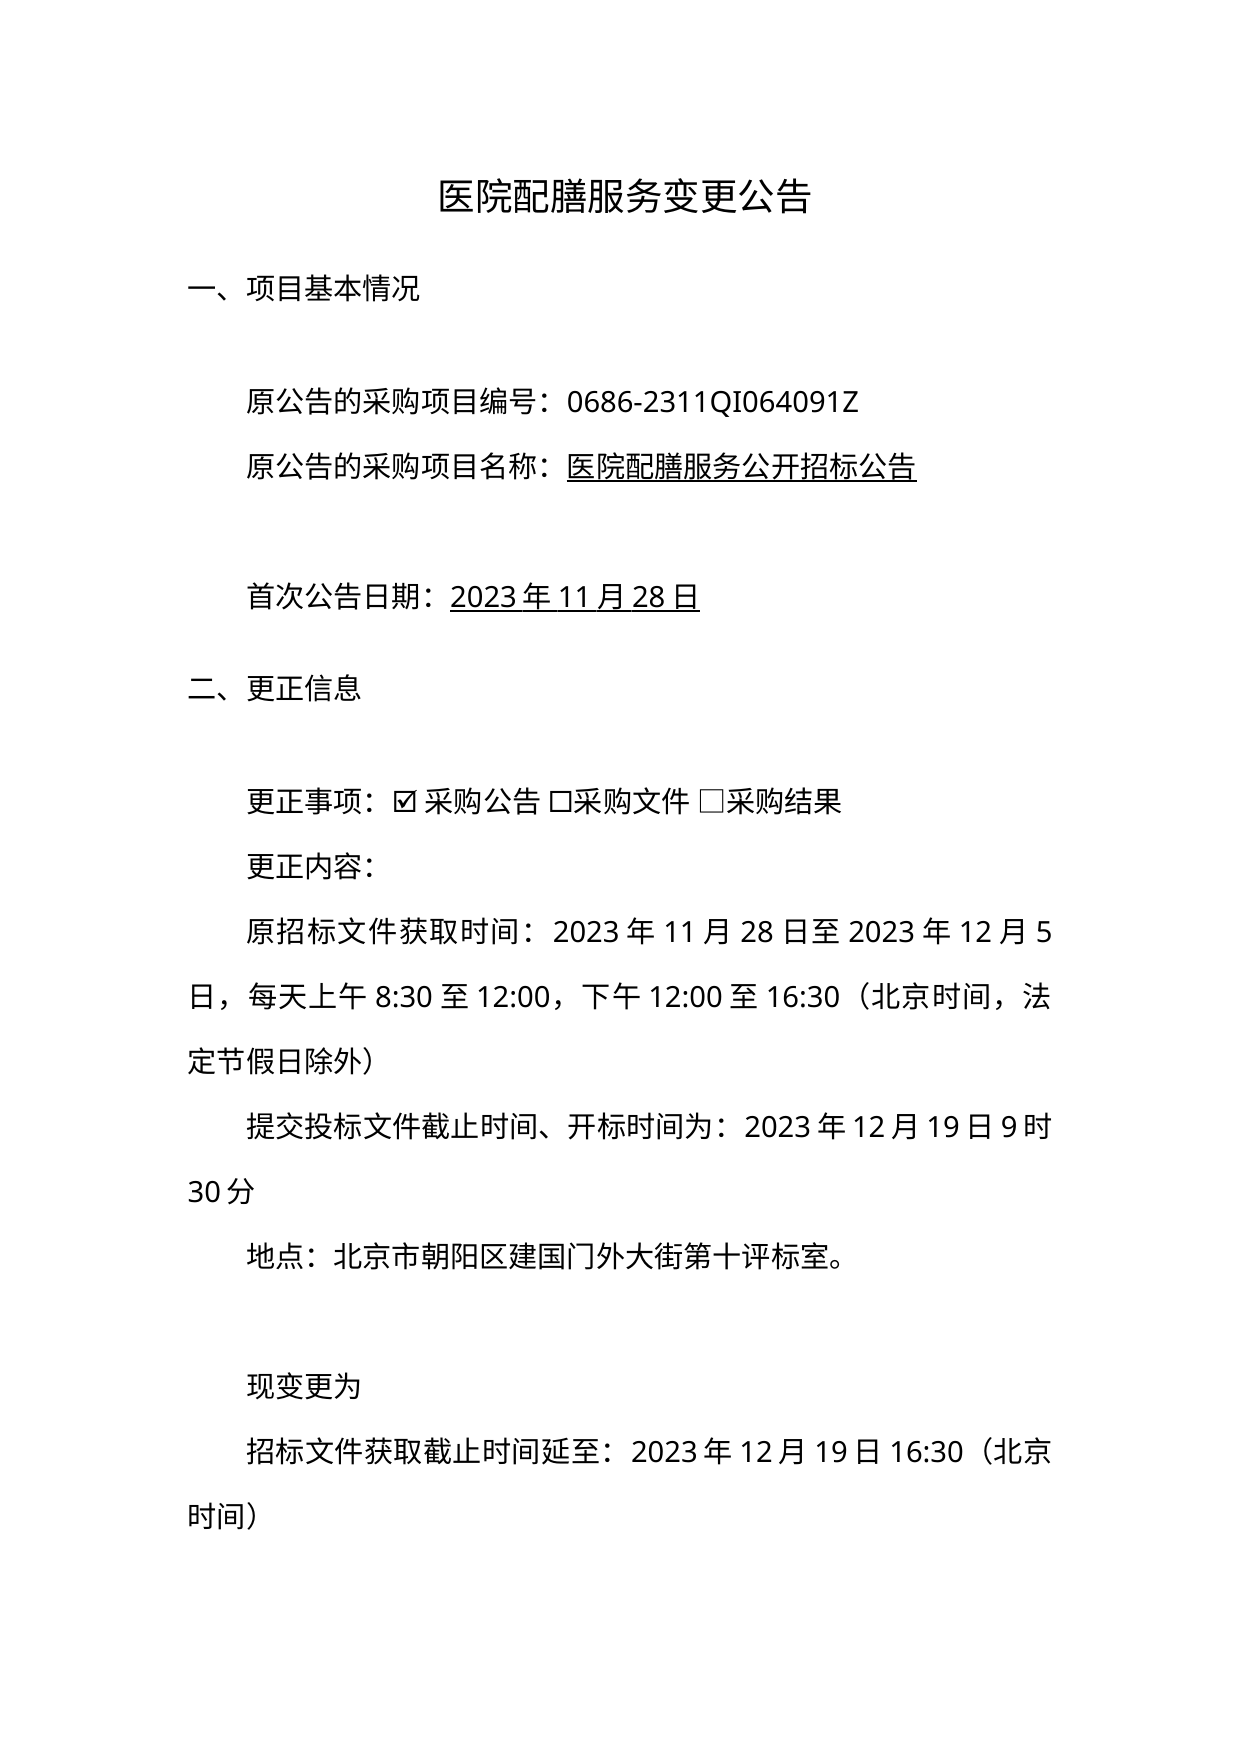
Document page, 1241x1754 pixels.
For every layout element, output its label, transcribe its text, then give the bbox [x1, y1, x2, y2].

text 招标文件获取截止时间延至：2023年12月19日16:30（北京时间） [187, 1418, 1053, 1548]
text 首次公告日期：2023年11月28日 [187, 562, 1053, 627]
text 原公告的采购项目名称：医院配膳服务公开招标公告 [187, 432, 1053, 497]
text 地点：北京市朝阳区建国门外大街第十评标室。 [187, 1223, 1053, 1288]
subtitle 一、项目基本情况 [187, 254, 1053, 319]
text 更正内容： [187, 833, 1053, 898]
text 更正事项：采购公告 采购文件 □采购结果 [187, 768, 1053, 833]
text 原招标文件获取时间：2023年11月28日至2023年12月5日，每天上午8:30至12:00，下午12:00至16:30（北京时间，法定节假日除外） [187, 898, 1053, 1093]
text 现变更为 [187, 1353, 1053, 1418]
text 原公告的采购项目编号：0686-2311QI064091Z [187, 367, 1053, 432]
text 提交投标文件截止时间、开标时间为：2023年12月19日9时30分 [187, 1093, 1053, 1223]
subtitle 二、更正信息 [187, 654, 1053, 719]
text 医院配膳服务变更公告 [187, 162, 1053, 227]
